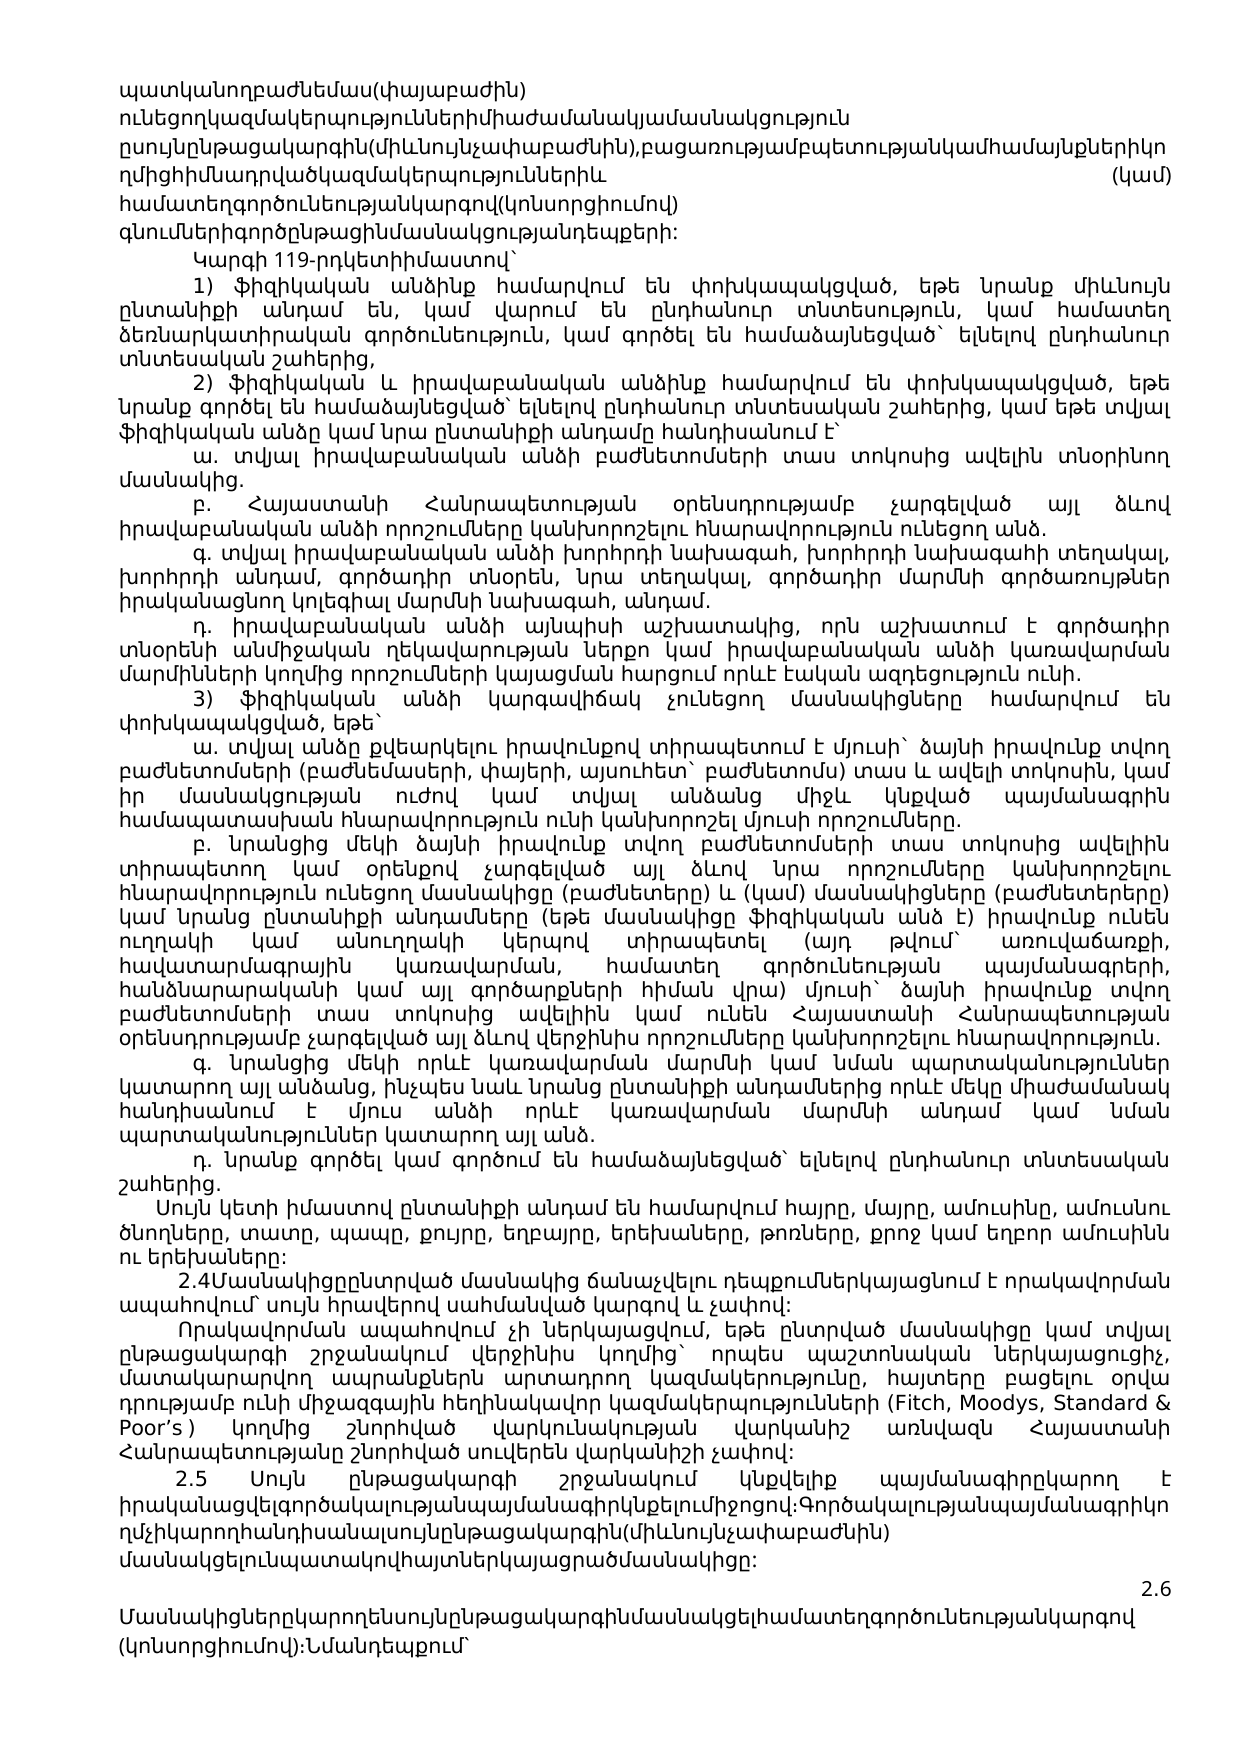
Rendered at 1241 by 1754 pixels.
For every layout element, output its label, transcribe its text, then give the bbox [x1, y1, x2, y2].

text ա. տվյալ անձը քվեարկելու իրավունքով տիրապետում է մյուսի` ձայնի իրավունք տվող բաժնետոմսերի (բաժնեմասերի, փայերի, այսուհետ` բաժնետոմս) տաս և ավելի տոկոսին, կամ իր մասնակցության ուժով կամ տվյալ անձանց միջև կնքված պայմանագրին համապատասխան հնարավորություն ունի կանխորոշել մյուսի որոշումները. [118, 735, 1171, 832]
text գ. նրանցից մեկի որևէ կառավարման մարմնի կամ նման պարտականություններ կատարող այլ անձանց, ինչպես նաև նրանց ընտանիքի անդամներից որևէ մեկը միաժամանակ հանդիսանում է մյուս անձի որևէ կառավարման մարմնի անդամ կամ նման պարտականություններ կատարող այլ անձ. [118, 1051, 1171, 1148]
text 2.4Մասնակիցըընտրված մասնակից ճանաչվելու դեպքումներկայացնում է որակավորման ապահովում՝ սույն հրավերով սահմանված կարգով և չափով: [118, 1269, 1171, 1318]
text 2.5 Սույն ընթացակարգի շրջանակում կնքվելիք պայմանագիրըկարող է իրականացվելգործակալությանպայմանագիրկնքելումիջոցով։Գործակալությանպայմանագրիկողմչիկարողհանդիսանալսույնընթացակարգին(միևնույնչափաբաժնին) մասնակցելունպատակովհայտներկայացրածմասնակիցը: [118, 1464, 1171, 1574]
text Որակավորման ապահովում չի ներկայացվում, եթե ընտրված մասնակիցը կամ տվյալ ընթացակարգի շրջանակում վերջինիս կողմից` որպես պաշտոնական ներկայացուցիչ, մատակարարվող ապրանքներն արտադրող կազմակերությունը, հայտերը բացելու օրվա դրությամբ ունի միջազգային հեղինակավոր կազմակերպությունների (Fitch, Moodys, Standard & Poor’s ) կողմից շնորհված վարկունակության վարկանիշ առնվազն Հայաստանի Հանրապետությանը շնորհված սուվերեն վարկանիշի չափով: [118, 1318, 1171, 1464]
text դ. նրանք գործել կամ գործում են համաձայնեցված՝ ելնելով ընդհանուր տնտեսական շահերից. [118, 1148, 1171, 1196]
text 2.6 Մասնակիցներըկարողենսույնընթացակարգինմասնակցելհամատեղգործունեությանկարգով (կոնսորցիումով)։Նմանդեպքում` [118, 1574, 1171, 1659]
text 1) ֆիզիկական անձինք համարվում են փոխկապակցված, եթե նրանք միևնույն ընտանիքի անդամ են, կամ վարում են ընդհանուր տնտեսություն, կամ համատեղ ձեռնարկատիրական գործունեություն, կամ գործել են համաձայնեցված` ելնելով ընդհանուր տնտեսական շահերից, [118, 274, 1171, 371]
text Սույն կետի իմաստով ընտանիքի անդամ են համարվում հայրը, մայրը, ամուսինը, ամուսնու ծնողները, տատը, պապը, քույրը, եղբայրը, երեխաները, թոռները, քրոջ կամ եղբոր ամուսինն ու երեխաները: [118, 1196, 1171, 1269]
text Կարգի 119-րդկետիիմաստով` [118, 246, 1171, 274]
text ա. տվյալ իրավաբանական անձի բաժնետոմսերի տաս տոկոսից ավելին տնօրինող մասնակից. [118, 444, 1171, 492]
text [118, 75, 1171, 246]
text գ. տվյալ իրավաբանական անձի խորհրդի նախագահ, խորհրդի նախագահի տեղակալ, խորհրդի անդամ, գործադիր տնօրեն, նրա տեղակալ, գործադիր մարմնի գործառույթներ իրականացնող կոլեգիալ մարմնի նախագահ, անդամ. [118, 541, 1171, 614]
text դ. իրավաբանական անձի այնպիսի աշխատակից, որն աշխատում է գործադիր տնօրենի անմիջական ղեկավարության ներքո կամ իրավաբանական անձի կառավարման մարմինների կողմից որոշումների կայացման հարցում որևէ էական ազդեցություն ունի. [118, 614, 1171, 687]
text բ. Հայաստանի Հանրապետության օրենսդրությամբ չարգելված այլ ձևով իրավաբանական անձի որոշումները կանխորոշելու հնարավորություն ունեցող անձ. [118, 492, 1171, 541]
text 2) ֆիզիկական և իրավաբանական անձինք համարվում են փոխկապակցված, եթե նրանք գործել են համաձայնեցված՝ ելնելով ընդհանուր տնտեսական շահերից, կամ եթե տվյալ ֆիզիկական անձը կամ նրա ընտանիքի անդամը հանդիսանում է՝ [118, 371, 1171, 444]
text 3) ֆիզիկական անձի կարգավիճակ չունեցող մասնակիցները համարվում են փոխկապակցված, եթե` [118, 687, 1171, 735]
text բ. նրանցից մեկի ձայնի իրավունք տվող բաժնետոմսերի տաս տոկոսից ավելիին տիրապետող կամ օրենքով չարգելված այլ ձևով նրա որոշումները կանխորոշելու հնարավորություն ունեցող մասնակիցը (բաժնետերը) և (կամ) մասնակիցները (բաժնետերերը) կամ նրանց ընտանիքի անդամները (եթե մասնակիցը ֆիզիկական անձ է) իրավունք ունեն ուղղակի կամ անուղղակի կերպով տիրապետել (այդ թվում` առուվաճառքի, հավատարմագրային կառավարման, համատեղ գործունեության պայմանագրերի, հանձնարարականի կամ այլ գործարքների հիման վրա) մյուսի` ձայնի իրավունք տվող բաժնետոմսերի տաս տոկոսից ավելիին կամ ունեն Հայաստանի Հանրապետության օրենսդրությամբ չարգելված այլ ձևով վերջինիս որոշումները կանխորոշելու հնարավորություն. [118, 832, 1171, 1051]
